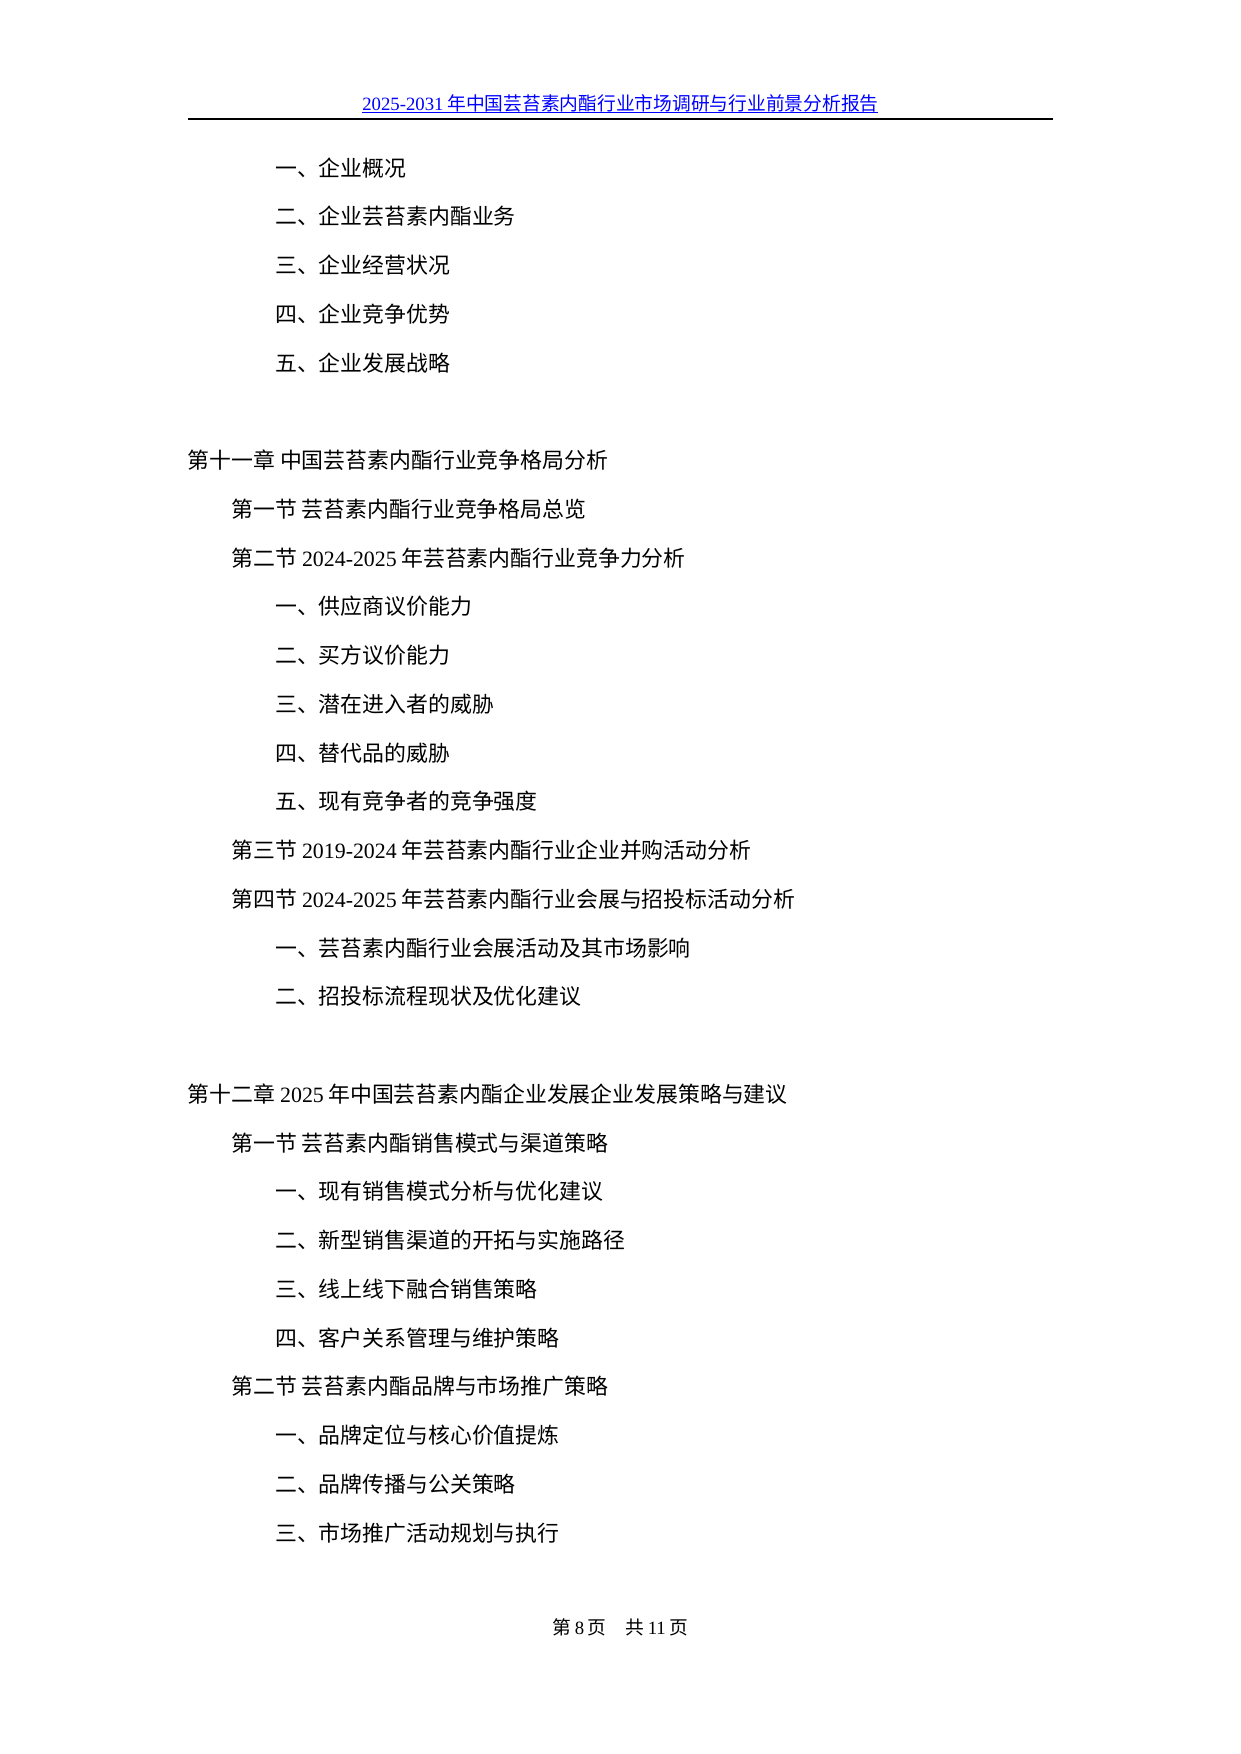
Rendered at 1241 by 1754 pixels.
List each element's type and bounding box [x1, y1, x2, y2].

text [187, 150, 1053, 1548]
